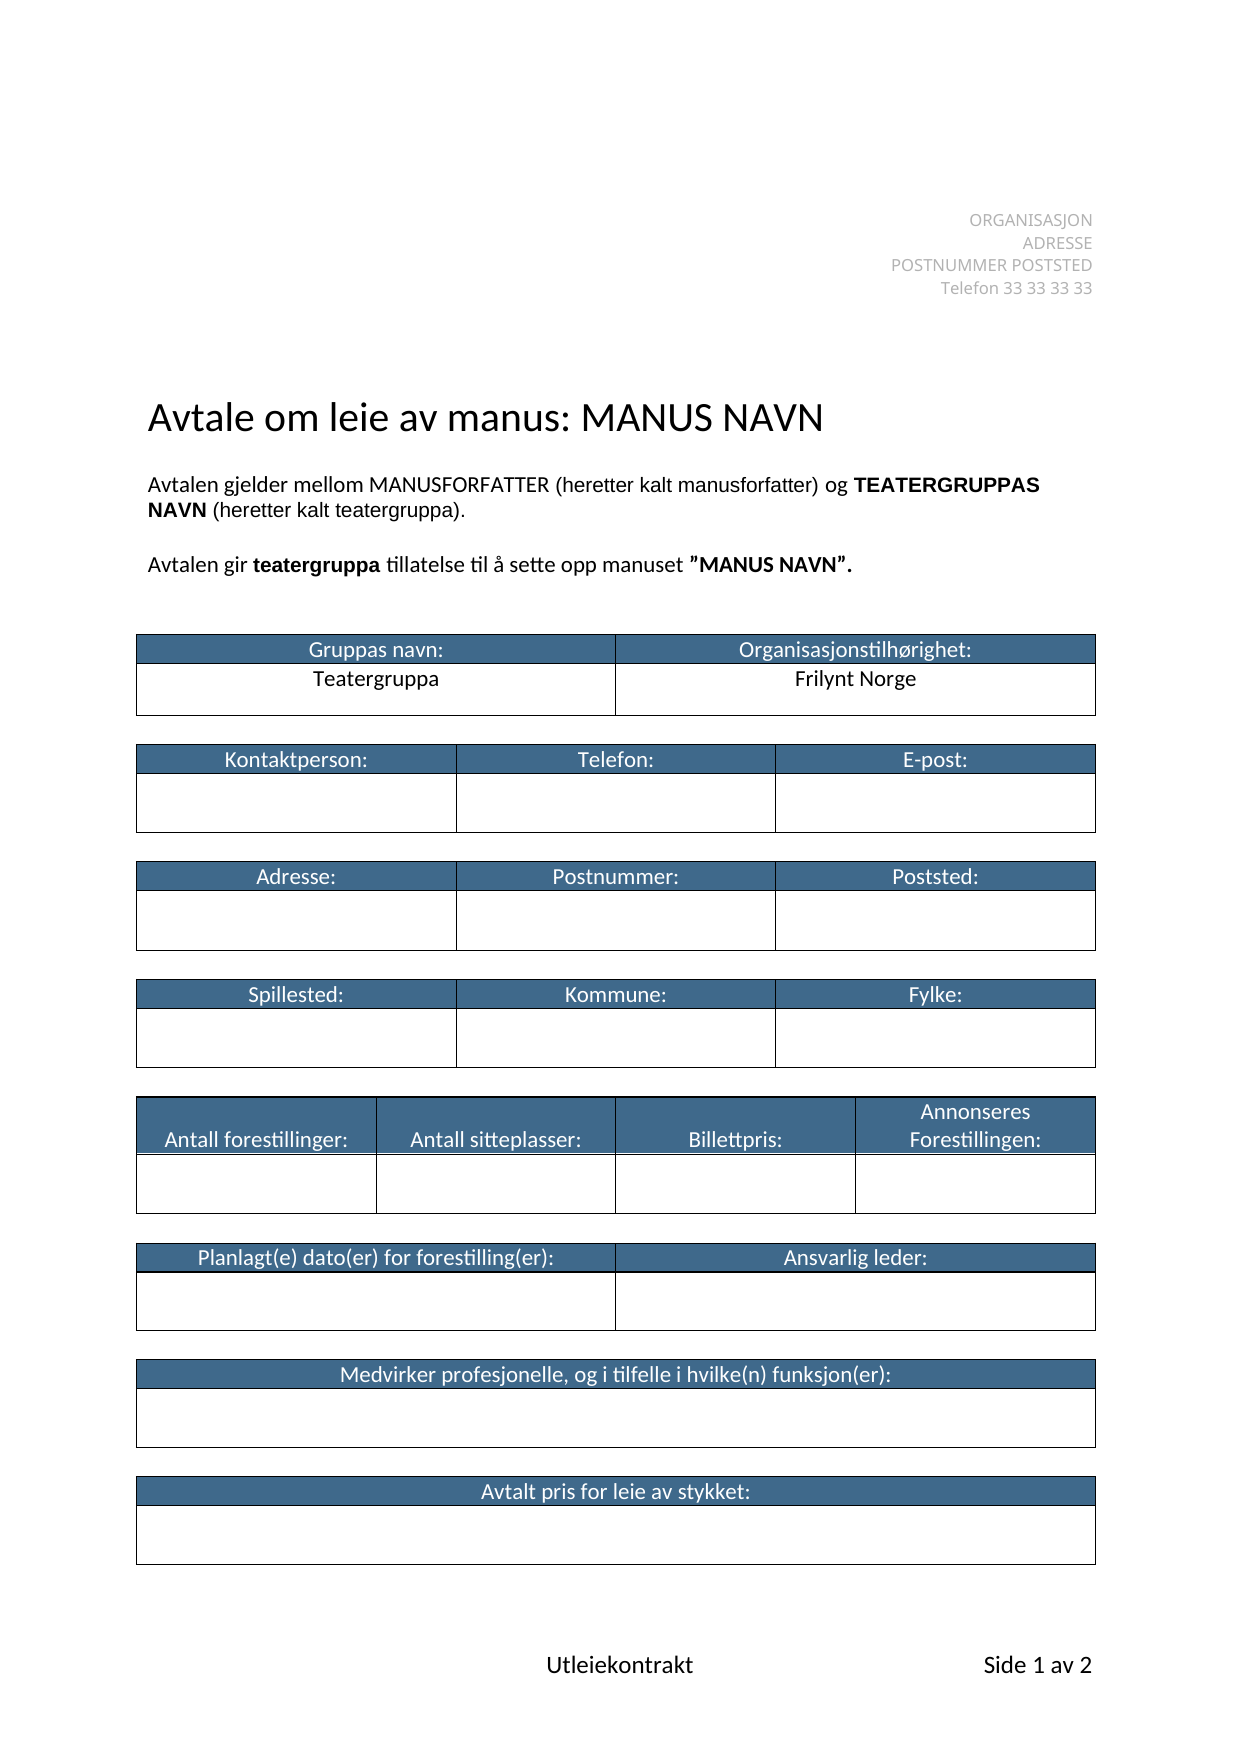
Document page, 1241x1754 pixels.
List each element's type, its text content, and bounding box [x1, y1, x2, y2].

table_cell Teatergruppa [137, 664, 615, 715]
table_cell [137, 1155, 376, 1213]
text Avtale om leie av manus: MANUS NAVN [148, 391, 1093, 442]
table_header Medvirker profesjonelle, og i tilfelle i hvilke(n) funksjon(er): [137, 1360, 1095, 1388]
table_header Gruppas navn: [137, 635, 615, 663]
table_header Adresse: [137, 862, 456, 890]
table_header Organisasjonstilhørighet: [616, 635, 1095, 663]
table_cell [137, 1506, 1095, 1564]
table_cell [137, 891, 456, 950]
table_header Kontaktperson: [137, 745, 456, 773]
table_header E-post: [776, 745, 1095, 773]
table_cell [616, 1273, 1095, 1330]
table_header Fylke: [776, 980, 1095, 1008]
table_cell [137, 1009, 456, 1067]
text Avtalen gjelder mellom MANUSFORFATTER (heretter kalt manusforfatter) og TEATERGRUPPAS NAVN (heretter kalt teatergruppa). [148, 470, 1093, 522]
table_cell [616, 1155, 855, 1213]
text ADRESSE [148, 231, 1093, 254]
text Avtalen gir teatergruppa tillatelse til å sette opp manuset ”MANUS NAVN”. [148, 550, 1093, 578]
table_cell Frilynt Norge [616, 664, 1095, 715]
table_header Poststed: [776, 862, 1095, 890]
table_cell [137, 774, 456, 832]
table_header Antall forestillinger: [137, 1098, 376, 1153]
text POSTNUMMER POSTSTED [148, 254, 1093, 277]
table_header Telefon: [457, 745, 775, 773]
table_cell [457, 1009, 775, 1067]
table_cell [457, 891, 775, 950]
table_cell [377, 1155, 615, 1213]
table_cell [776, 774, 1095, 832]
table_header Billettpris: [616, 1098, 855, 1153]
table_header Annonseres Forestillingen: [856, 1098, 1095, 1153]
table_header Kommune: [457, 980, 775, 1008]
table_header Antall sitteplasser: [377, 1098, 615, 1153]
table_header Ansvarlig leder: [616, 1244, 1095, 1271]
text ORGANISASJON [148, 209, 1093, 231]
table_header Avtalt pris for leie av stykket: [137, 1477, 1095, 1505]
table_cell [137, 1273, 615, 1330]
table_header Postnummer: [457, 862, 775, 890]
table_cell [137, 1389, 1095, 1447]
table_header Planlagt(e) dato(er) for forestilling(er): [137, 1244, 615, 1271]
table_header Spillested: [137, 980, 456, 1008]
table_cell [776, 1009, 1095, 1067]
table_cell [856, 1155, 1095, 1213]
table_cell [457, 774, 775, 832]
table_cell [776, 891, 1095, 950]
text Telefon 33 33 33 33 [148, 277, 1093, 299]
